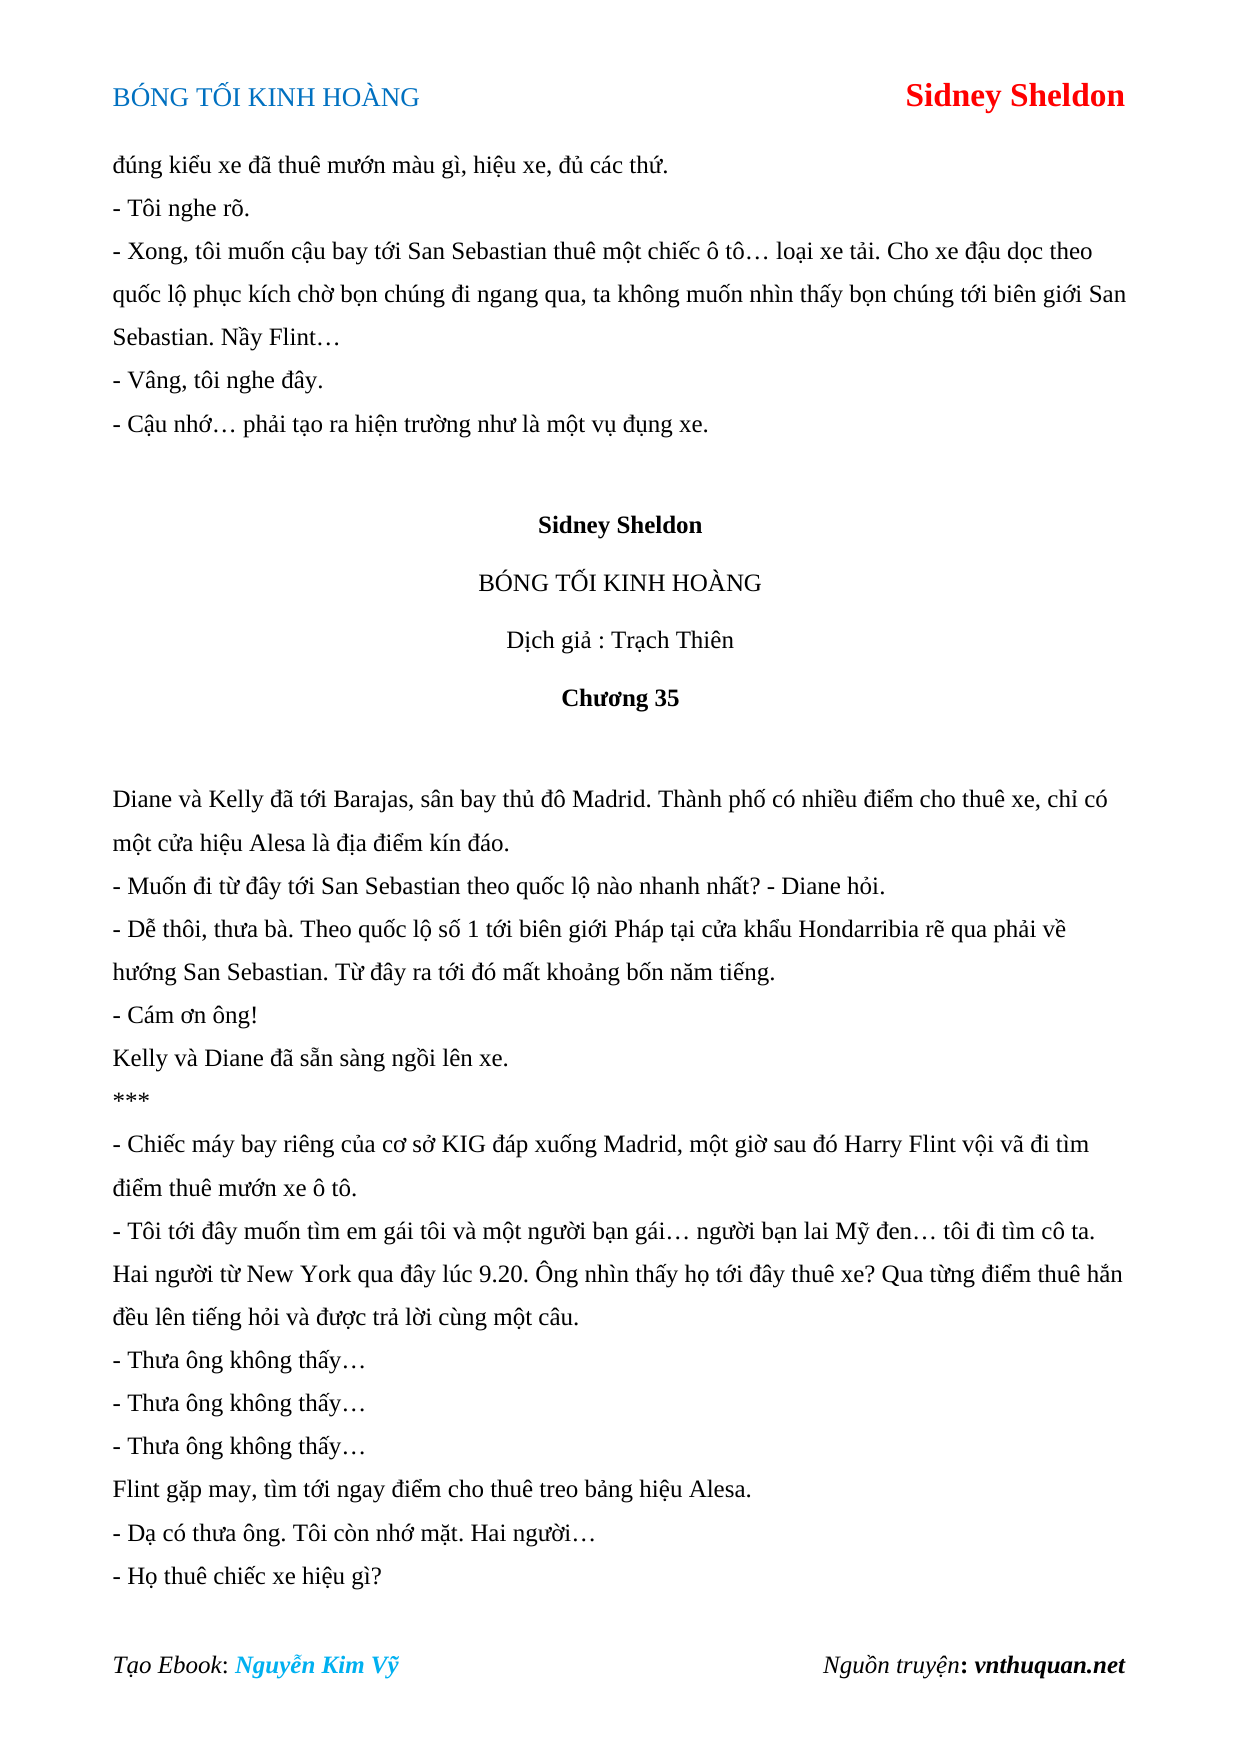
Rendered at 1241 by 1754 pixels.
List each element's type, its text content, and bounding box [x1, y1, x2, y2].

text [112, 741, 1128, 1589]
text Sidney Sheldon [112, 510, 1128, 538]
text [112, 150, 1128, 437]
text Dịch giả : Trạch Thiên [112, 626, 1128, 654]
text Chương 35 [112, 683, 1128, 712]
text BÓNG TỐI KINH HOÀNG [112, 568, 1128, 596]
